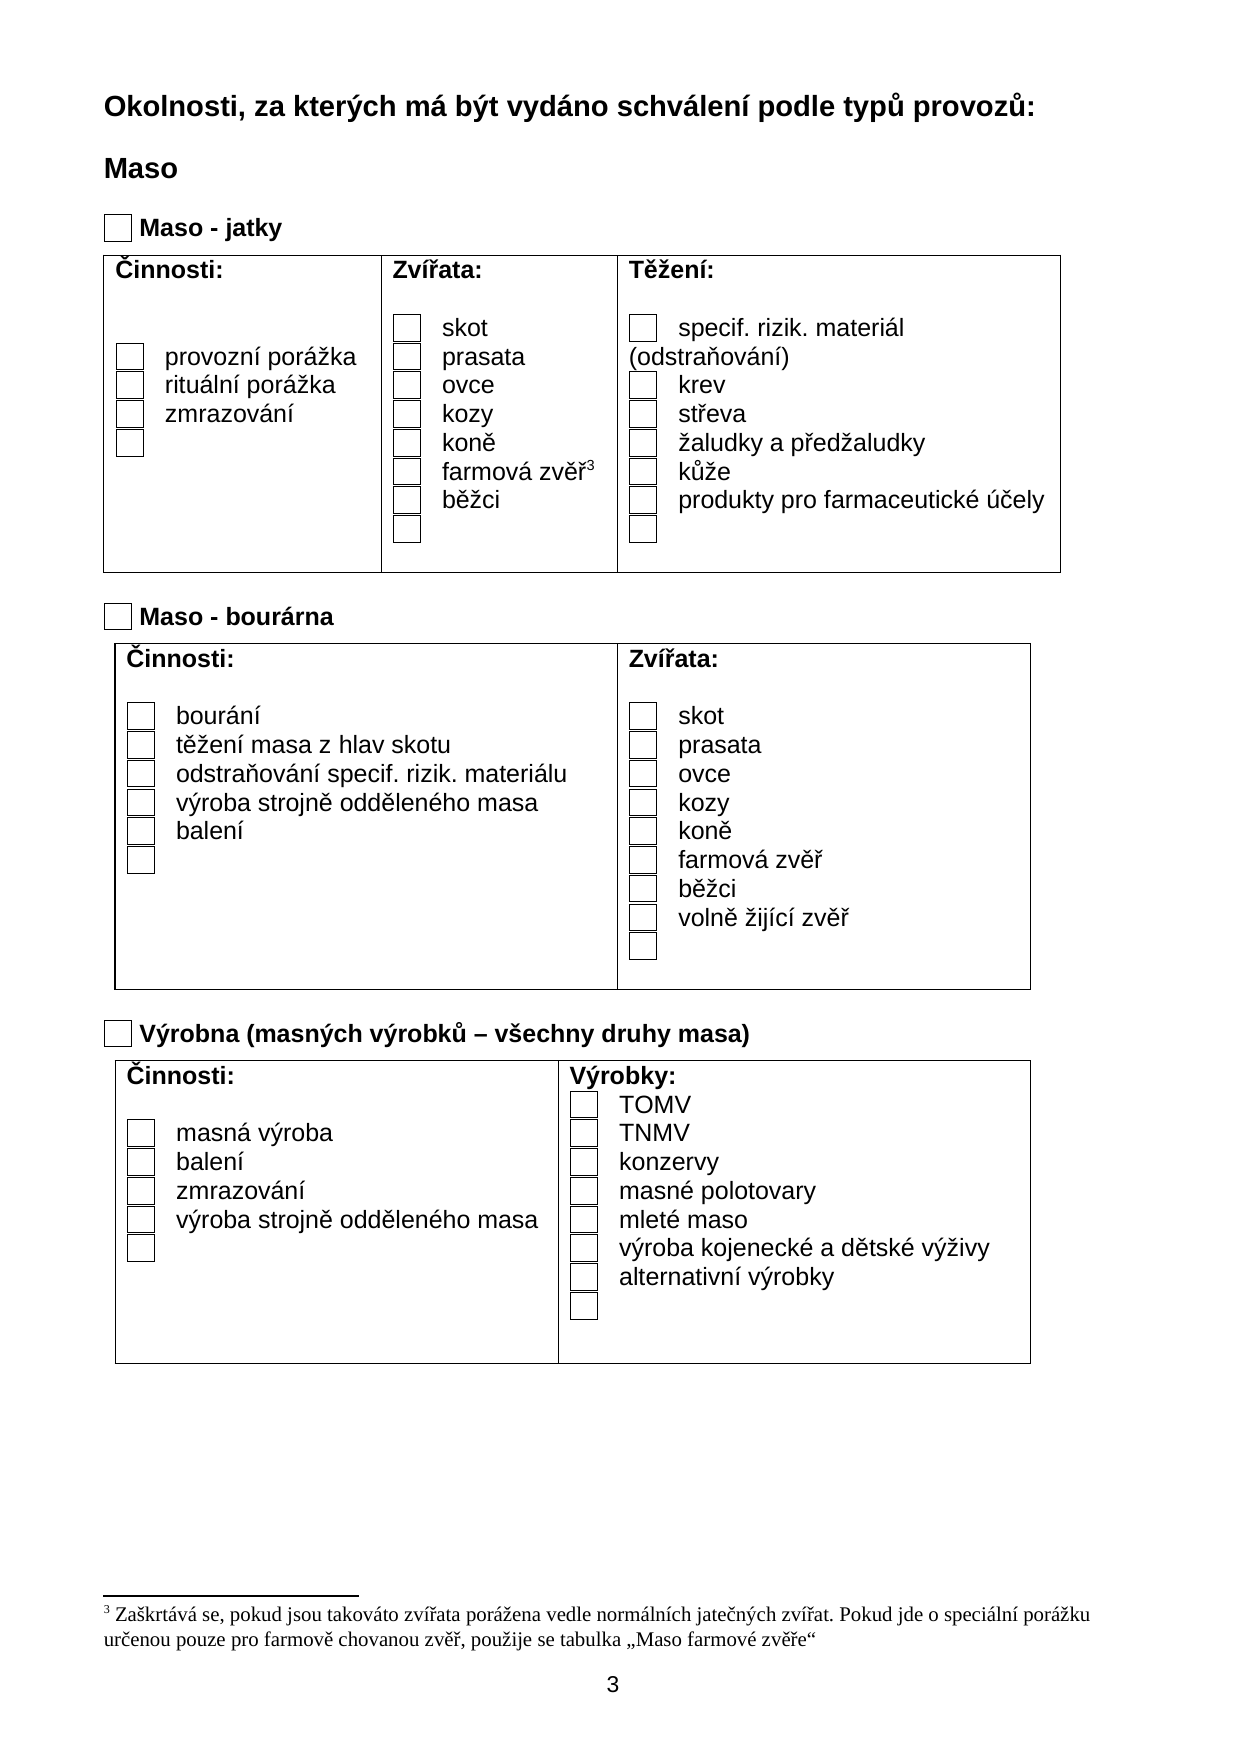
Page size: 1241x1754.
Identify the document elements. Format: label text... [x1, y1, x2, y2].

table_header Činnosti: provozní porážka rituální porážka zmrazování [104, 256, 381, 572]
text Maso [103, 151, 1122, 184]
table_header Činnosti: masná výroba balení zmrazování výroba strojně odděleného masa [116, 1061, 558, 1362]
text Výrobna (masných výrobků – všechny druhy masa) [103, 1019, 1122, 1047]
table_header Zvířata: skot prasata ovce kozy koně farmová zvěř běžci [382, 256, 617, 572]
table_header Výrobky: TOMV TNMV konzervy masné polotovary mleté maso výroba kojenecké a dětské výživy alternativní výrobky [559, 1061, 1030, 1362]
text Okolnosti, za kterých má být vydáno schválení podle typů provozů: [103, 89, 1122, 122]
table_header Činnosti: bourání těžení masa z hlav skotu odstraňování specif. rizik. materiálu výroba strojně odděleného masa balení [116, 644, 617, 989]
text Maso - jatky [103, 213, 1122, 242]
table_header Těžení: specif. rizik. materiál (odstraňování) krev střeva žaludky a předžaludky kůže produkty pro farmaceutické účely [618, 256, 1060, 572]
text Maso - bourárna [103, 602, 1122, 630]
table_header Zvířata: skot prasata ovce kozy koně farmová zvěř běžci volně žijící zvěř [618, 644, 1030, 989]
